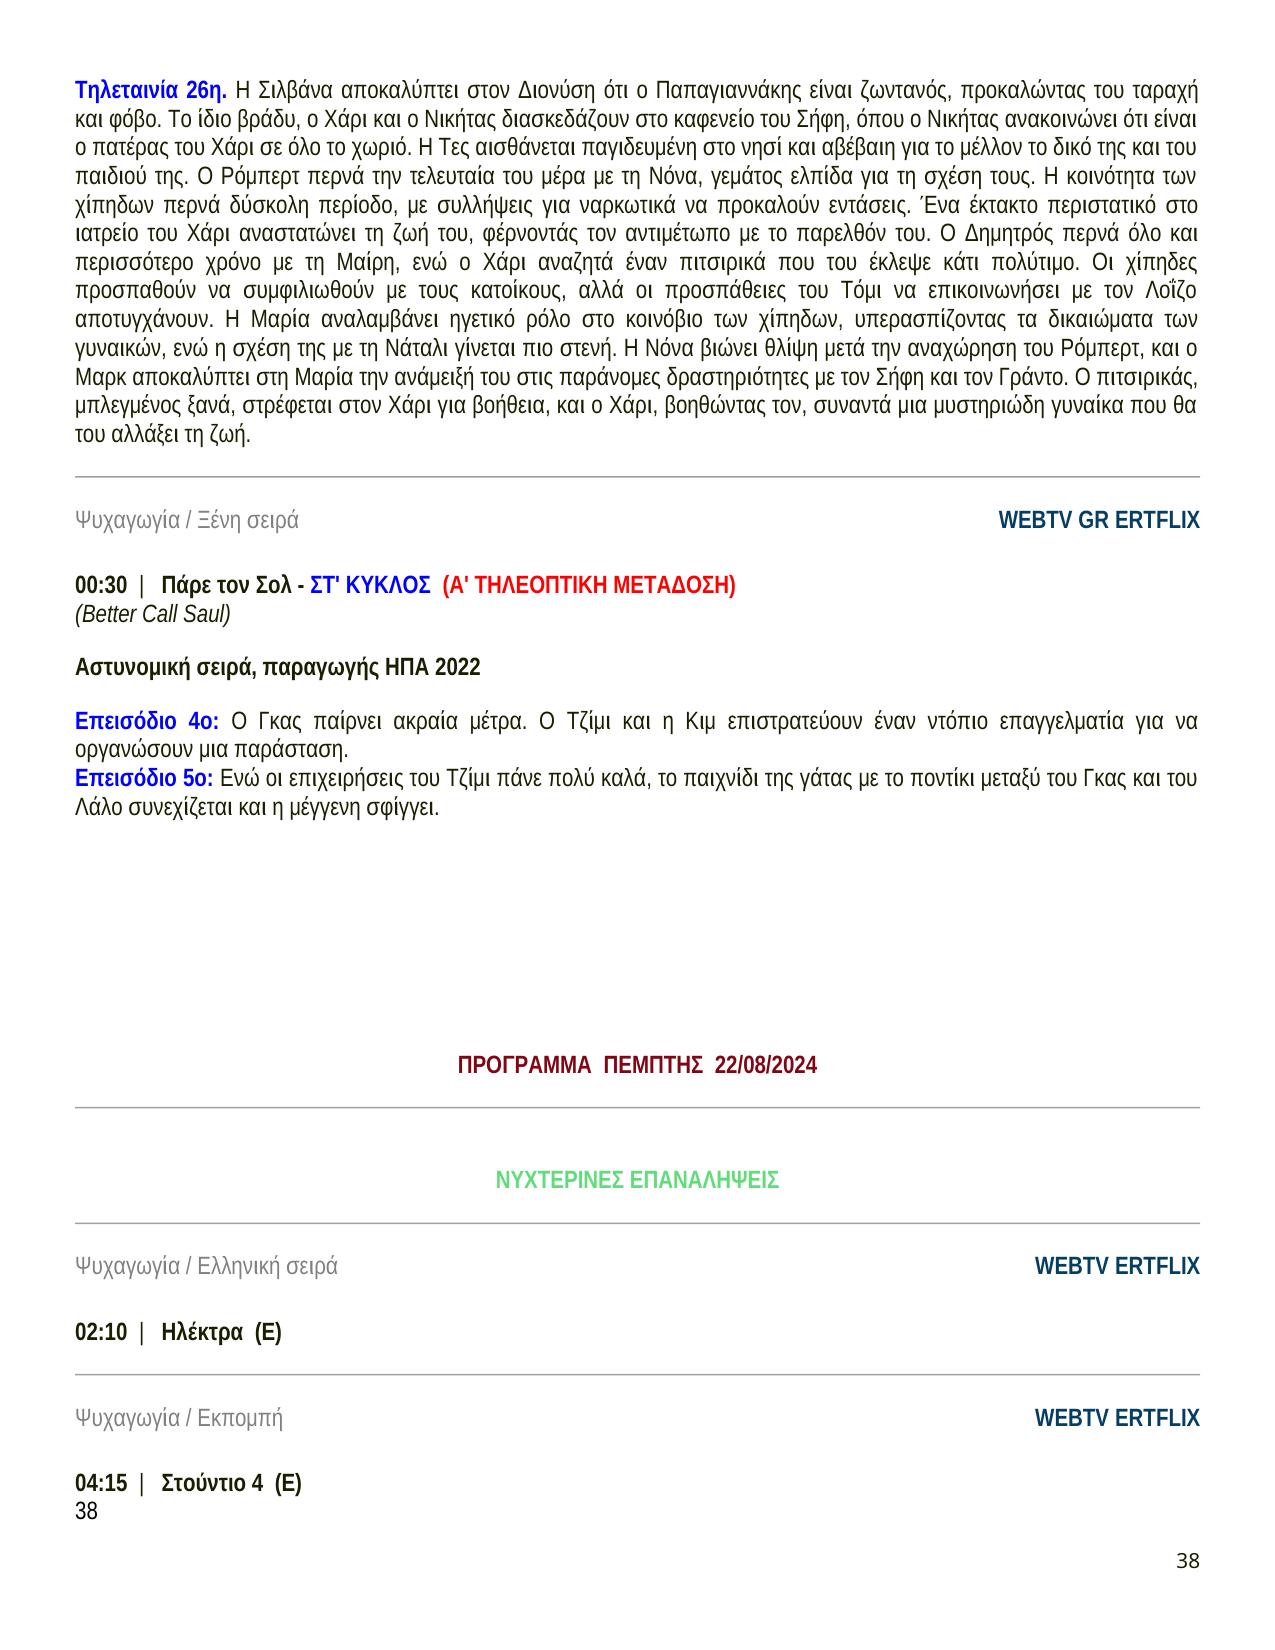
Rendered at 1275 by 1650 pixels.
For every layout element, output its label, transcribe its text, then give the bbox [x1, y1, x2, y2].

text 04:15 | Στούντιο 4 (E) [75, 1431, 1200, 1525]
text Αστυνομική σειρά, παραγωγής ΗΠΑ 2022 [75, 652, 1200, 681]
table_header WEBTV ERTFLIX [638, 1403, 1200, 1431]
table_header Ψυχαγωγία / Εκπομπή [75, 1403, 637, 1431]
table_header Ψυχαγωγία / Ξένη σειρά [75, 505, 637, 533]
table_header Ψυχαγωγία / Ελληνική σειρά [75, 1251, 637, 1280]
text Επεισόδιο 5ο: Ενώ οι επιχειρήσεις του Τζίμι πάνε πολύ καλά, το παιχνίδι της γάτας με το ποντίκι μεταξύ του Γκας και του Λάλο συνεχίζεται και η μέγγενη σφίγγει. [75, 763, 1200, 820]
text 00:30 | Πάρε τον Σολ - ΣΤ' ΚΥΚΛΟΣ (Α' ΤΗΛΕΟΠΤΙΚΗ ΜΕΤΑΔΟΣΗ) (Better Call Saul) [75, 533, 1200, 627]
table_header WEBTV GR ERTFLIX [638, 505, 1200, 533]
text ΠΡΟΓΡΑΜΜΑ ΠΕΜΠΤΗΣ 22/08/2024 [75, 1049, 1200, 1078]
text 02:10 | Ηλέκτρα (E) [75, 1280, 1200, 1373]
text ΝΥΧΤΕΡΙΝΕΣ ΕΠΑΝΑΛΗΨΕΙΣ [75, 1165, 1200, 1193]
text Τηλεταινία 26η. Η Σιλβάνα αποκαλύπτει στον Διονύση ότι ο Παπαγιαννάκης είναι ζωντανός, προκαλώντας του ταραχή και φόβο. Το ίδιο βράδυ, ο Χάρι και ο Νικήτας διασκεδάζουν στο καφενείο του Σήφη, όπου ο Νικήτας ανακοινώνει ότι είναι ο πατέρας του Χάρι σε όλο το χωριό. Η Τες αισθάνεται παγιδευμένη στο νησί και αβέβαιη για το μέλλον το δικό της και του παιδιού της. Ο Ρόμπερτ περνά την τελευταία του μέρα με τη Νόνα, γεμάτος ελπίδα για τη σχέση τους. Η κοινότητα των χίπηδων περνά δύσκολη περίοδο, με συλλήψεις για ναρκωτικά να προκαλούν εντάσεις. Ένα έκτακτο περιστατικό στο ιατρείο του Χάρι αναστατώνει τη ζωή του, φέρνοντάς τον αντιμέτωπο με το παρελθόν του. Ο Δημητρός περνά όλο και περισσότερο χρόνο με τη Μαίρη, ενώ ο Χάρι αναζητά έναν πιτσιρικά που του έκλεψε κάτι πολύτιμο. Οι χίπηδες προσπαθούν να συμφιλιωθούν με τους κατοίκους, αλλά οι προσπάθειες του Τόμι να επικοινωνήσει με τον Λοΐζο αποτυγχάνουν. Η Μαρία αναλαμβάνει ηγετικό ρόλο στο κοινόβιο των χίπηδων, υπερασπίζοντας τα δικαιώματα των γυναικών, ενώ η σχέση της με τη Νάταλι γίνεται πιο στενή. Η Νόνα βιώνει θλίψη μετά την αναχώρηση του Ρόμπερτ, και ο Μαρκ αποκαλύπτει στη Μαρία την ανάμειξή του στις παράνομες δραστηριότητες με τον Σήφη και τον Γράντο. Ο πιτσιρικάς, μπλεγμένος ξανά, στρέφεται στον Χάρι για βοήθεια, και ο Χάρι, βοηθώντας τον, συναντά μια μυστηριώδη γυναίκα που θα του αλλάξει τη ζωή. [75, 75, 1200, 447]
table_header WEBTV ERTFLIX [638, 1251, 1200, 1280]
text Επεισόδιο 4ο: Ο Γκας παίρνει ακραία μέτρα. Ο Τζίμι και η Κιμ επιστρατεύουν έναν ντόπιο επαγγελματία για να οργανώσουν μια παράσταση. [75, 706, 1200, 763]
